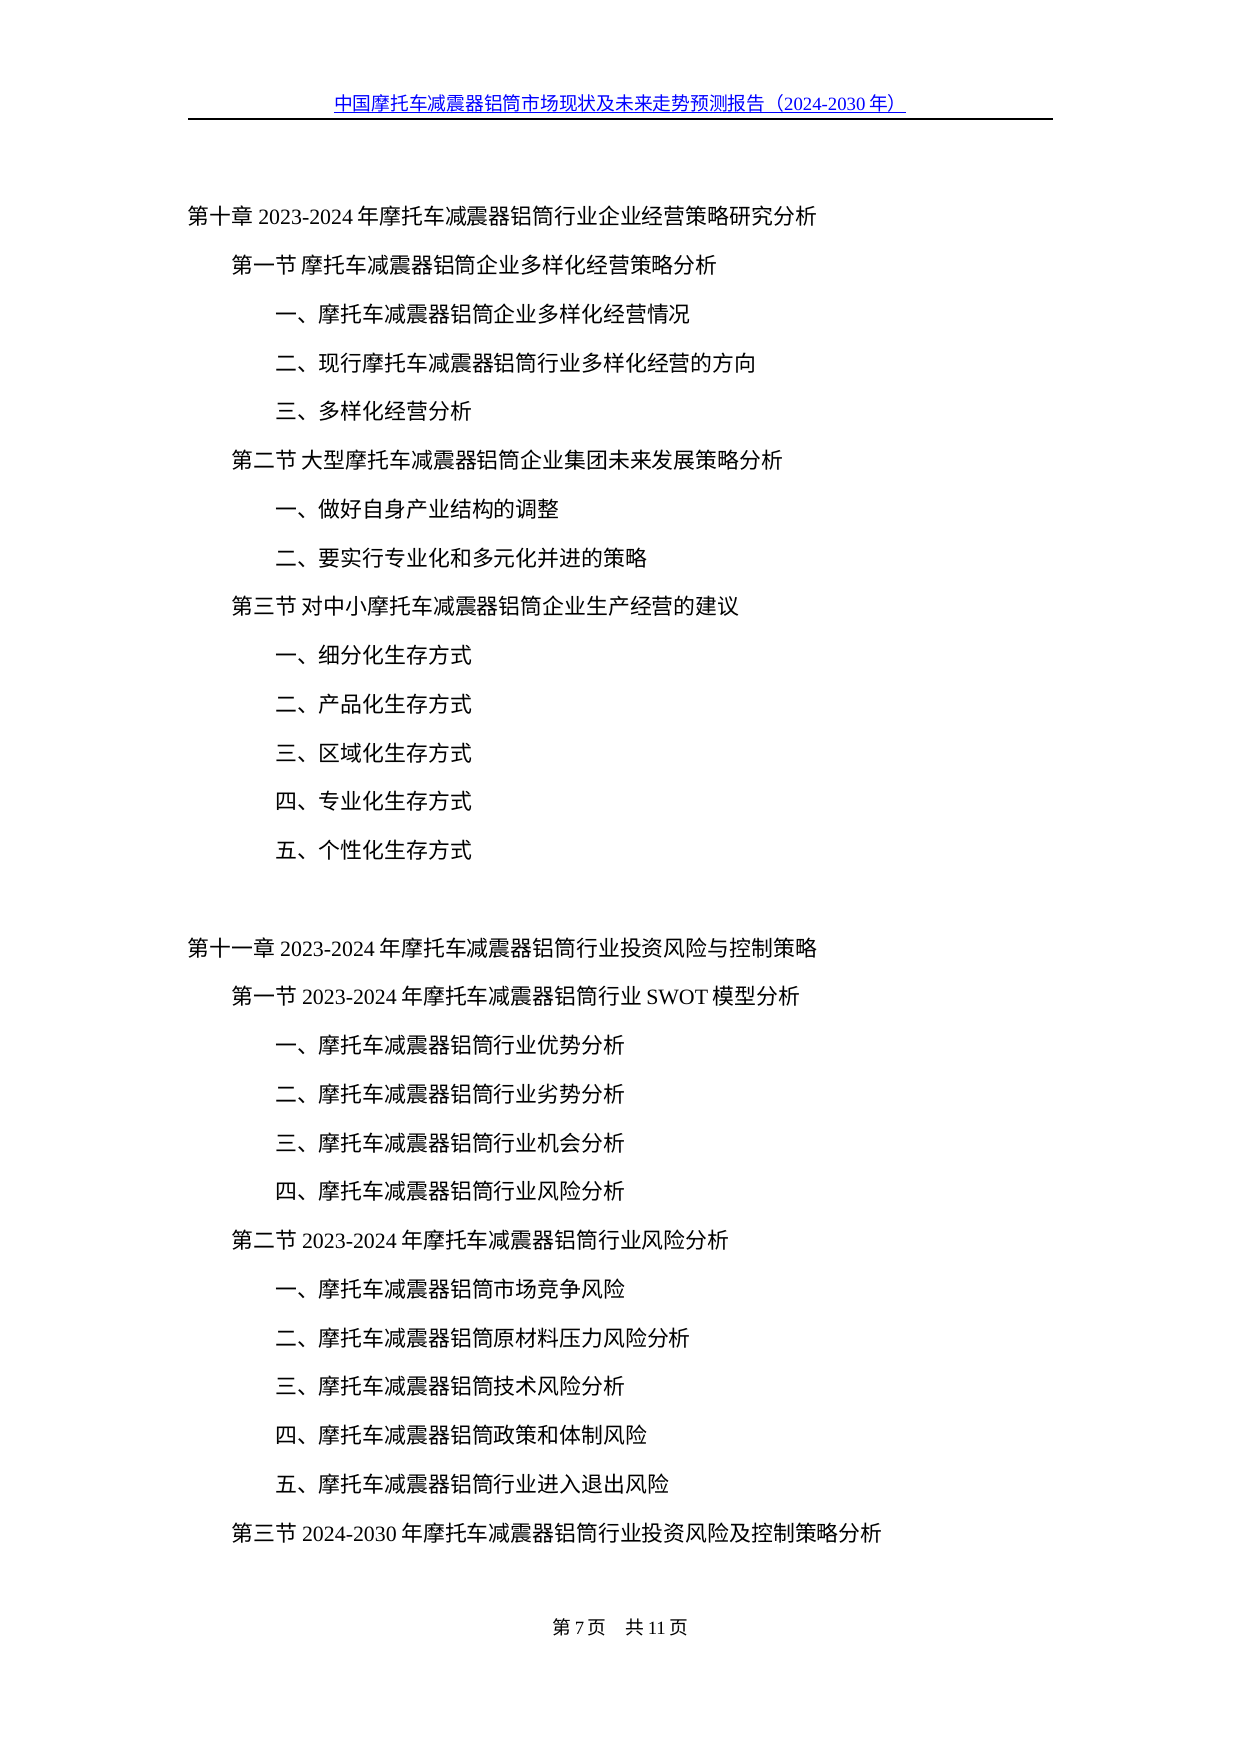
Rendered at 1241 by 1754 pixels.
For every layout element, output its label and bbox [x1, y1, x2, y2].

text [187, 150, 1053, 1548]
